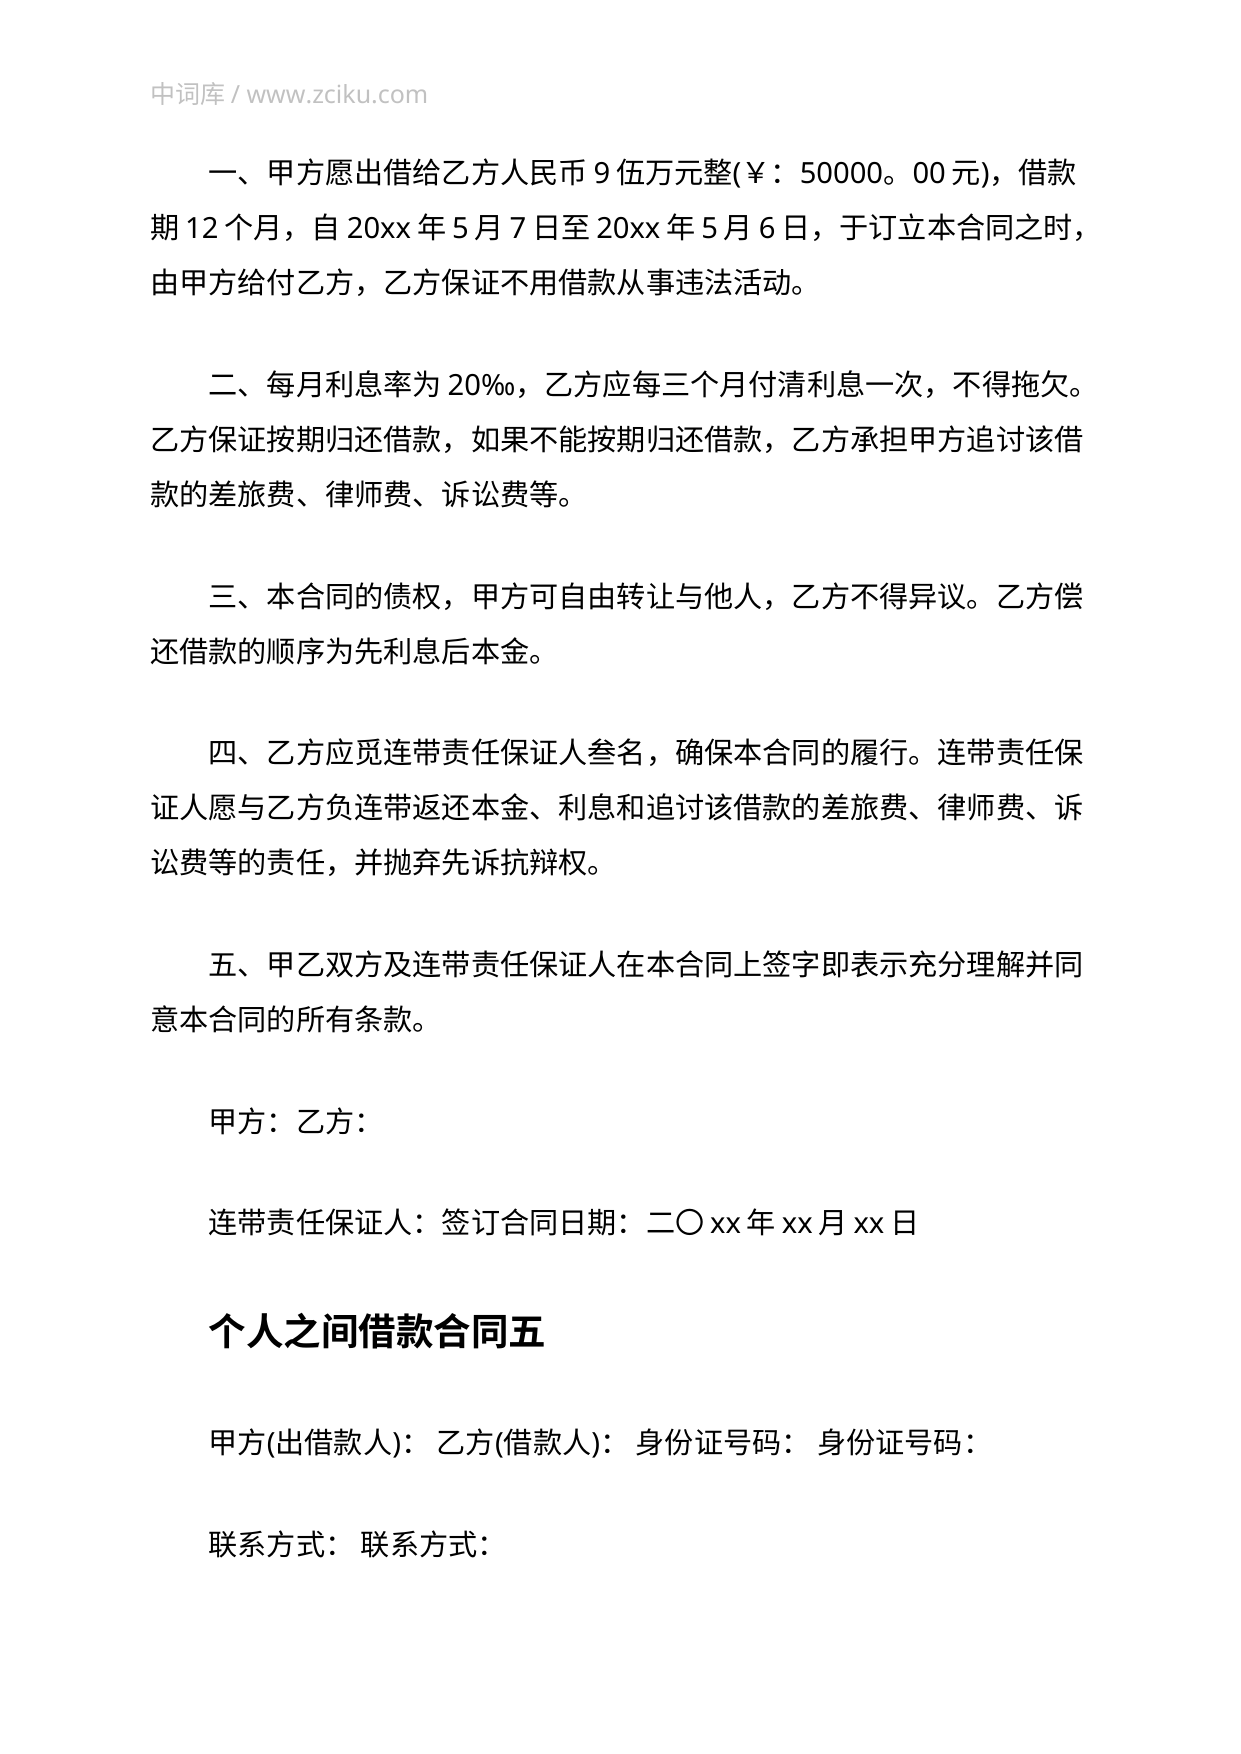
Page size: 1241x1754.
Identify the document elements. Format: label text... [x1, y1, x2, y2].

text 二、每月利息率为20‰，乙方应每三个月付清利息一次，不得拖欠。乙方保证按期归还借款，如果不能按期归还借款，乙方承担甲方追讨该借款的差旅费、律师费、诉讼费等。 [150, 362, 1090, 514]
text 连带责任保证人：签订合同日期：二〇xx年xx月xx日 [150, 1200, 1090, 1242]
text 联系方式： 联系方式： [150, 1521, 1090, 1564]
text 五、甲乙双方及连带责任保证人在本合同上签字即表示充分理解并同意本合同的所有条款。 [150, 942, 1090, 1039]
text 四、乙方应觅连带责任保证人叁名，确保本合同的履行。连带责任保证人愿与乙方负连带返还本金、利息和追讨该借款的差旅费、律师费、诉讼费等的责任，并抛弃先诉抗辩权。 [150, 730, 1090, 882]
text 一、甲方愿出借给乙方人民币9伍万元整(￥：50000。00元)，借款期12个月，自20xx年5月7日至20xx年5月6日，于订立本合同之时，由甲方给付乙方，乙方保证不用借款从事违法活动。 [150, 150, 1090, 302]
text 三、本合同的债权，甲方可自由转让与他人，乙方不得异议。乙方偿还借款的顺序为先利息后本金。 [150, 573, 1090, 671]
text 甲方：乙方： [150, 1098, 1090, 1141]
text 个人之间借款合同五 [150, 1302, 1090, 1356]
text 甲方(出借款人)： 乙方(借款人)： 身份证号码： 身份证号码： [150, 1419, 1090, 1462]
